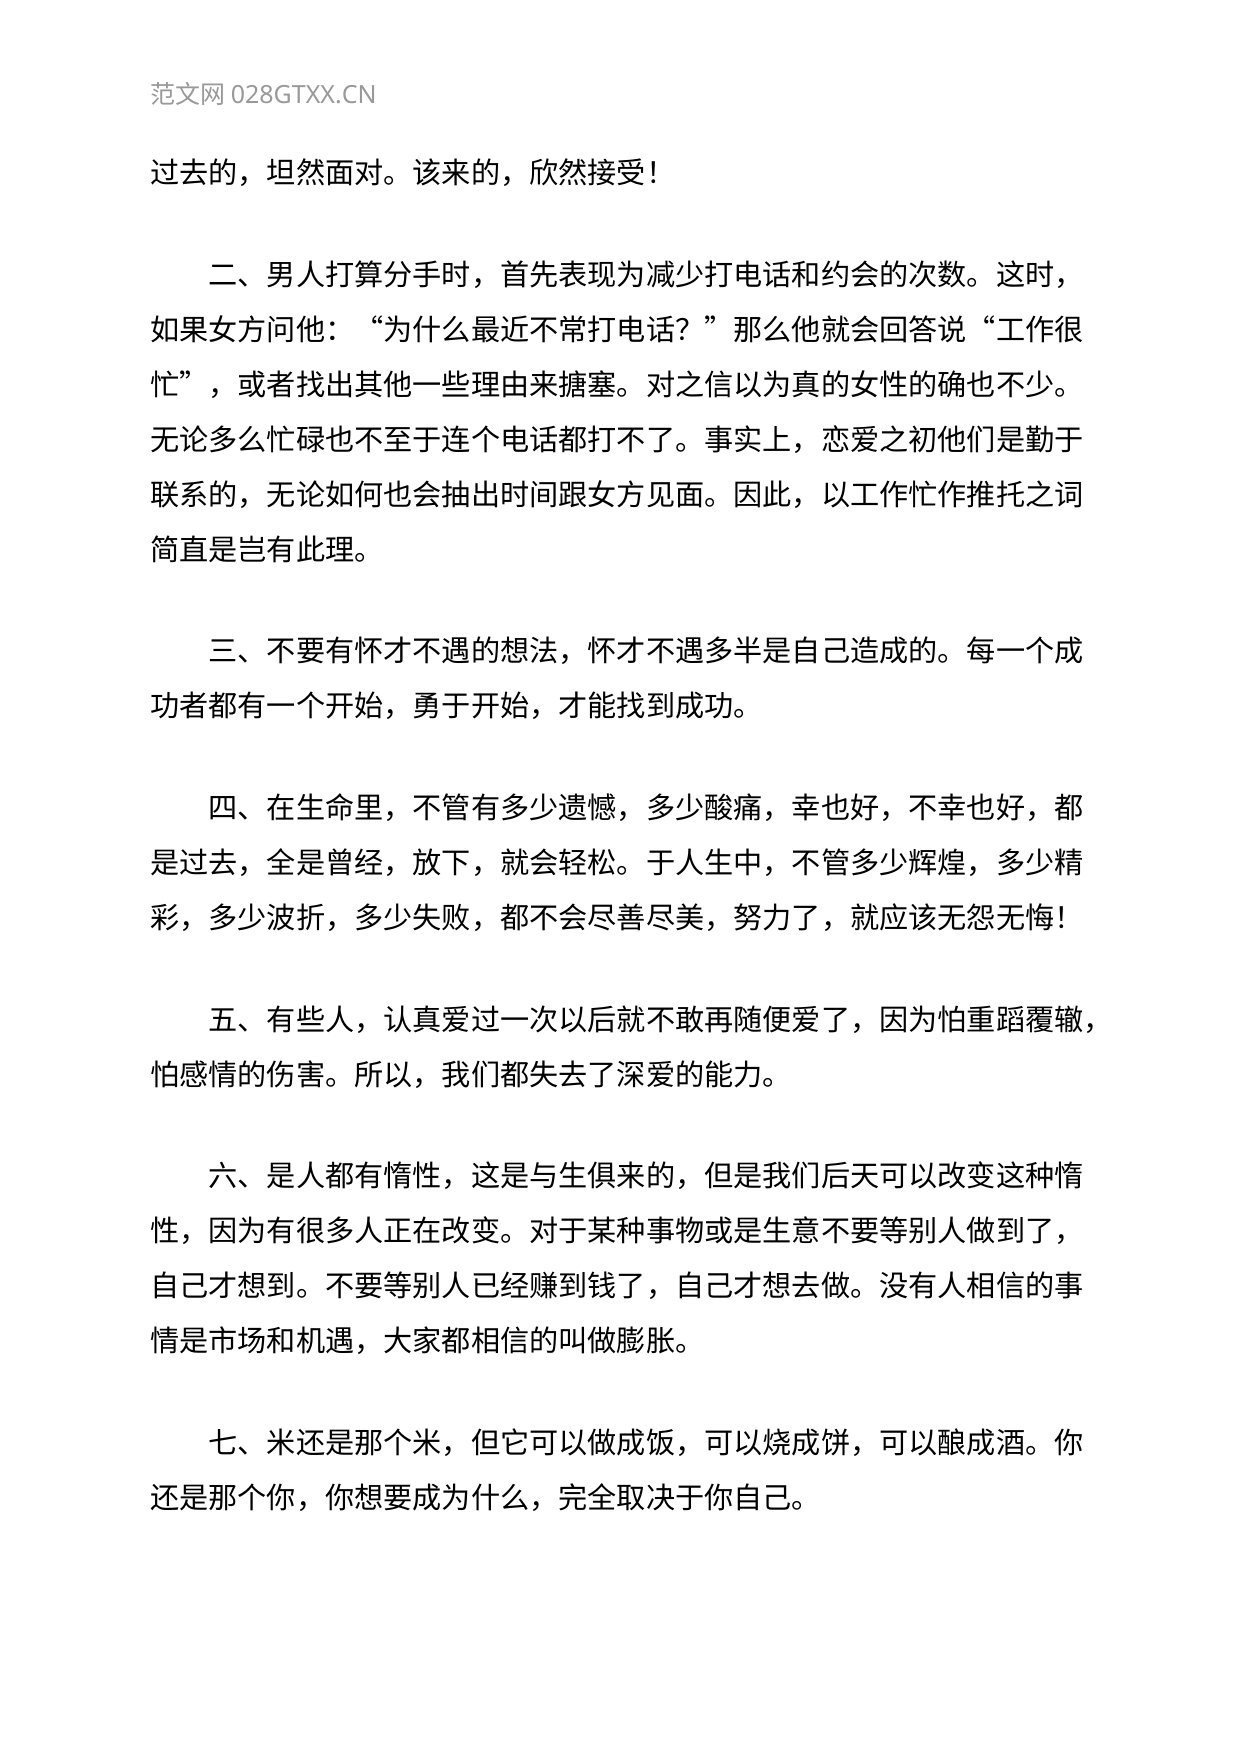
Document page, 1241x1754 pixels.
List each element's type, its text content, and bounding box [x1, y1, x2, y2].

text 七、米还是那个米，但它可以做成饭，可以烧成饼，可以酿成酒。你还是那个你，你想要成为什么，完全取决于你自己。 [150, 1419, 1090, 1517]
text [150, 150, 1090, 192]
text 二、男人打算分手时，首先表现为减少打电话和约会的次数。这时，如果女方问他：“为什么最近不常打电话？”那么他就会回答说“工作很忙”，或者找出其他一些理由来搪塞。对之信以为真的女性的确也不少。无论多么忙碌也不至于连个电话都打不了。事实上，恋爱之初他们是勤于联系的，无论如何也会抽出时间跟女方见面。因此，以工作忙作推托之词简直是岂有此理。 [150, 252, 1090, 568]
text 五、有些人，认真爱过一次以后就不敢再随便爱了，因为怕重蹈覆辙，怕感情的伤害。所以，我们都失去了深爱的能力。 [150, 996, 1090, 1093]
text 三、不要有怀才不遇的想法，怀才不遇多半是自己造成的。每一个成功者都有一个开始，勇于开始，才能找到成功。 [150, 628, 1090, 725]
text 六、是人都有惰性，这是与生俱来的，但是我们后天可以改变这种惰性，因为有很多人正在改变。对于某种事物或是生意不要等别人做到了，自己才想到。不要等别人已经赚到钱了，自己才想去做。没有人相信的事情是市场和机遇，大家都相信的叫做膨胀。 [150, 1153, 1090, 1360]
text 四、在生命里，不管有多少遗憾，多少酸痛，幸也好，不幸也好，都是过去，全是曾经，放下，就会轻松。于人生中，不管多少辉煌，多少精彩，多少波折，多少失败，都不会尽善尽美，努力了，就应该无怨无悔！ [150, 785, 1090, 937]
